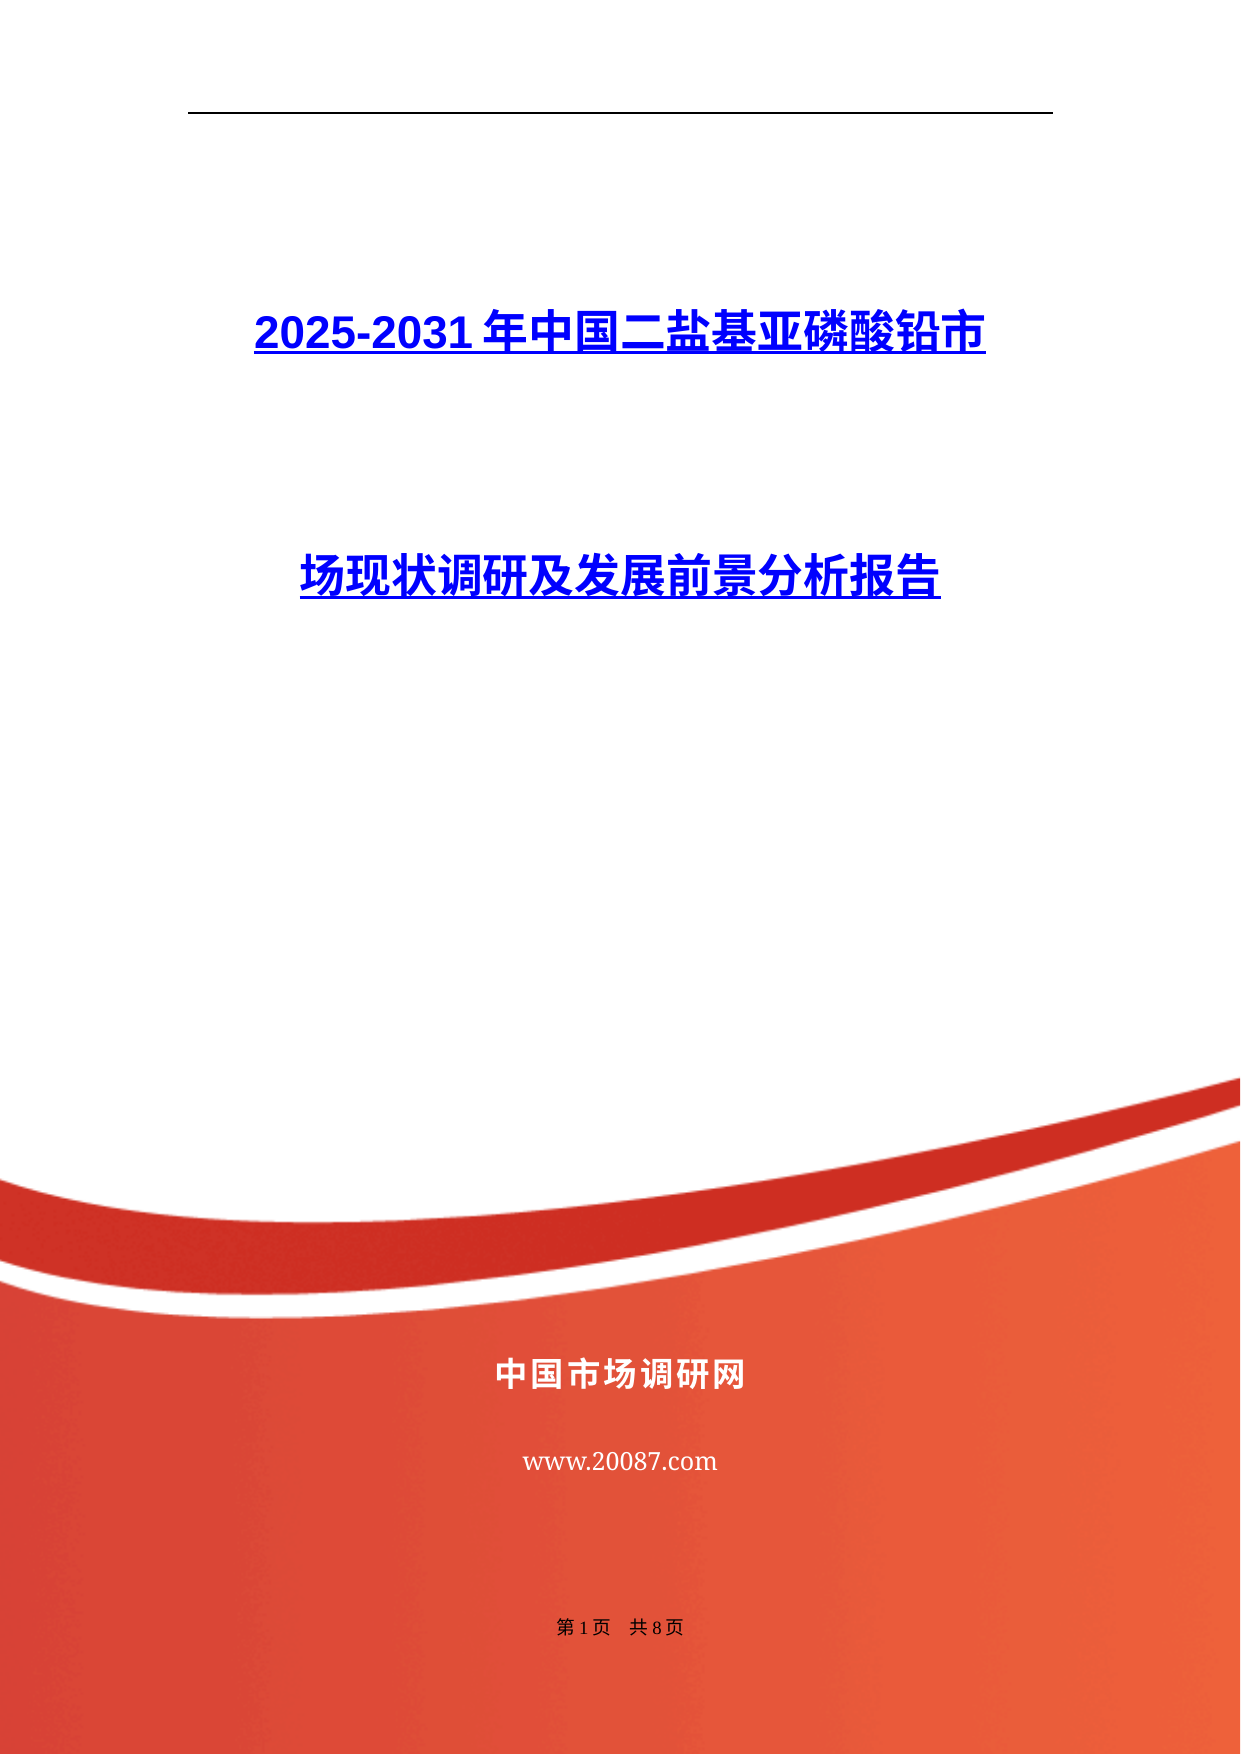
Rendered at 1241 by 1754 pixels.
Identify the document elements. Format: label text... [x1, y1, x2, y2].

subtitle 中国市场调研网 [187, 1339, 1053, 1404]
table_header 2025-2031年中国二盐基亚磷酸铅市场现状调研及发展前景分析报告 [188, 207, 1053, 773]
picture [0, 1006, 1241, 1754]
text www.20087.com [187, 1428, 1053, 1493]
